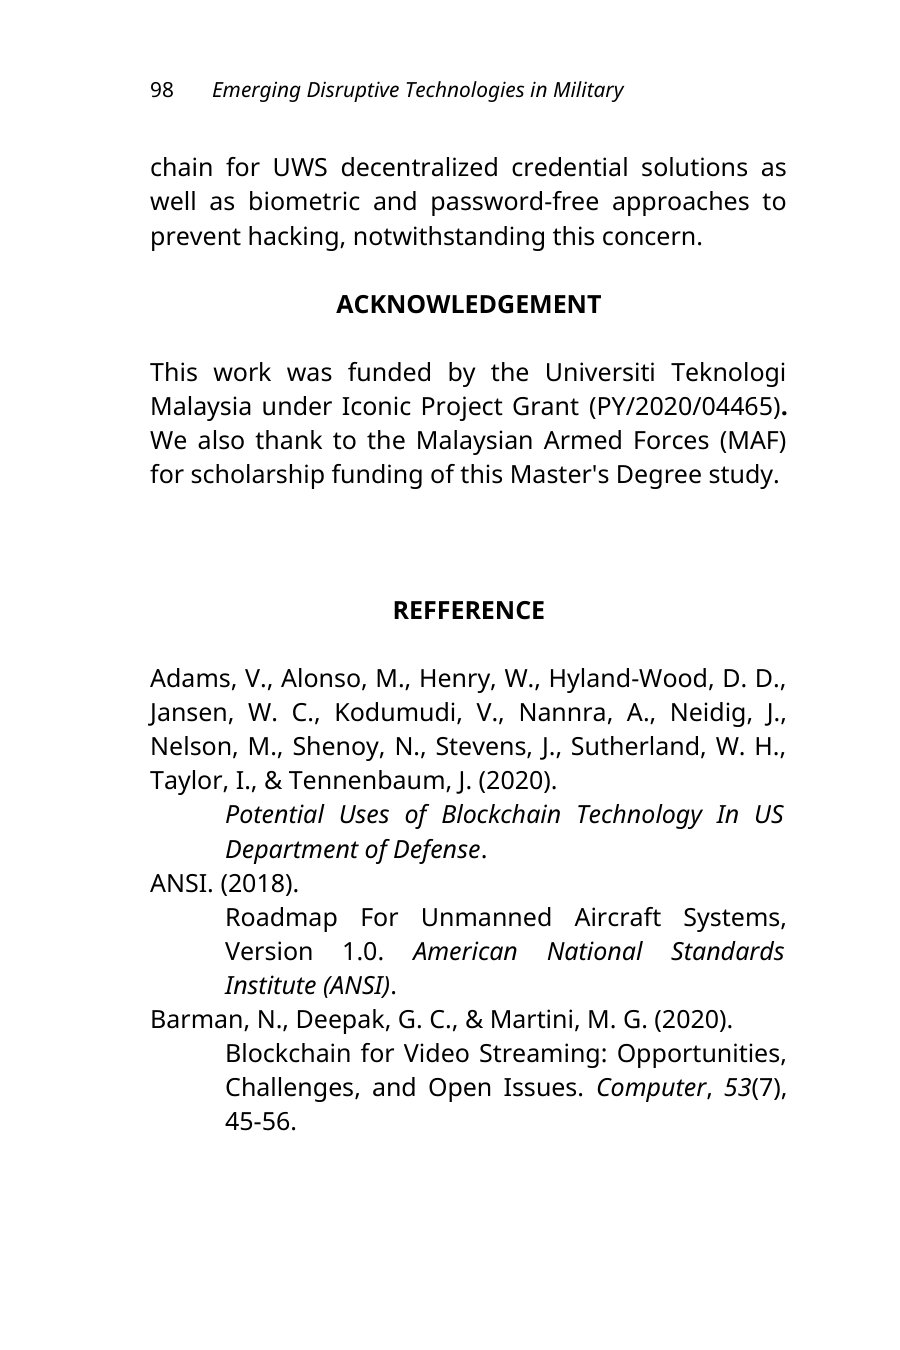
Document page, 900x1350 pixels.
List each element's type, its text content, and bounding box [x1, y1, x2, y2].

text Adams, V., Alonso, M., Henry, W., Hyland-Wood, D. D., Jansen, W. C., Kodumudi, V., Nannra, A., Neidig, J., Nelson, M., Shenoy, N., Stevens, J., Sutherland, W. H., Taylor, I., & Tennenbaum, J. (2020). [150, 661, 787, 797]
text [150, 150, 787, 252]
text ANSI. (2018). [150, 865, 787, 899]
text ACKNOWLEDGEMENT [150, 286, 787, 320]
text Blockchain for Video Streaming: Opportunities, Challenges, and Open Issues. Computer, 53(7), 45-56. [225, 1036, 787, 1138]
text Potential Uses of Blockchain Technology In US Department of Defense. [225, 797, 787, 865]
subtitle REFFERENCE [150, 593, 787, 627]
text Barman, N., Deepak, G. C., & Martini, M. G. (2020). [150, 1002, 787, 1036]
text This work was funded by the Universiti Teknologi Malaysia under Iconic Project Grant (PY/2020/04465). We also thank to the Malaysian Armed Forces (MAF) for scholarship funding of this Master's Degree study. [150, 354, 787, 491]
text Roadmap For Unmanned Aircraft Systems, Version 1.0. American National Standards Institute (ANSI). [225, 899, 787, 1002]
